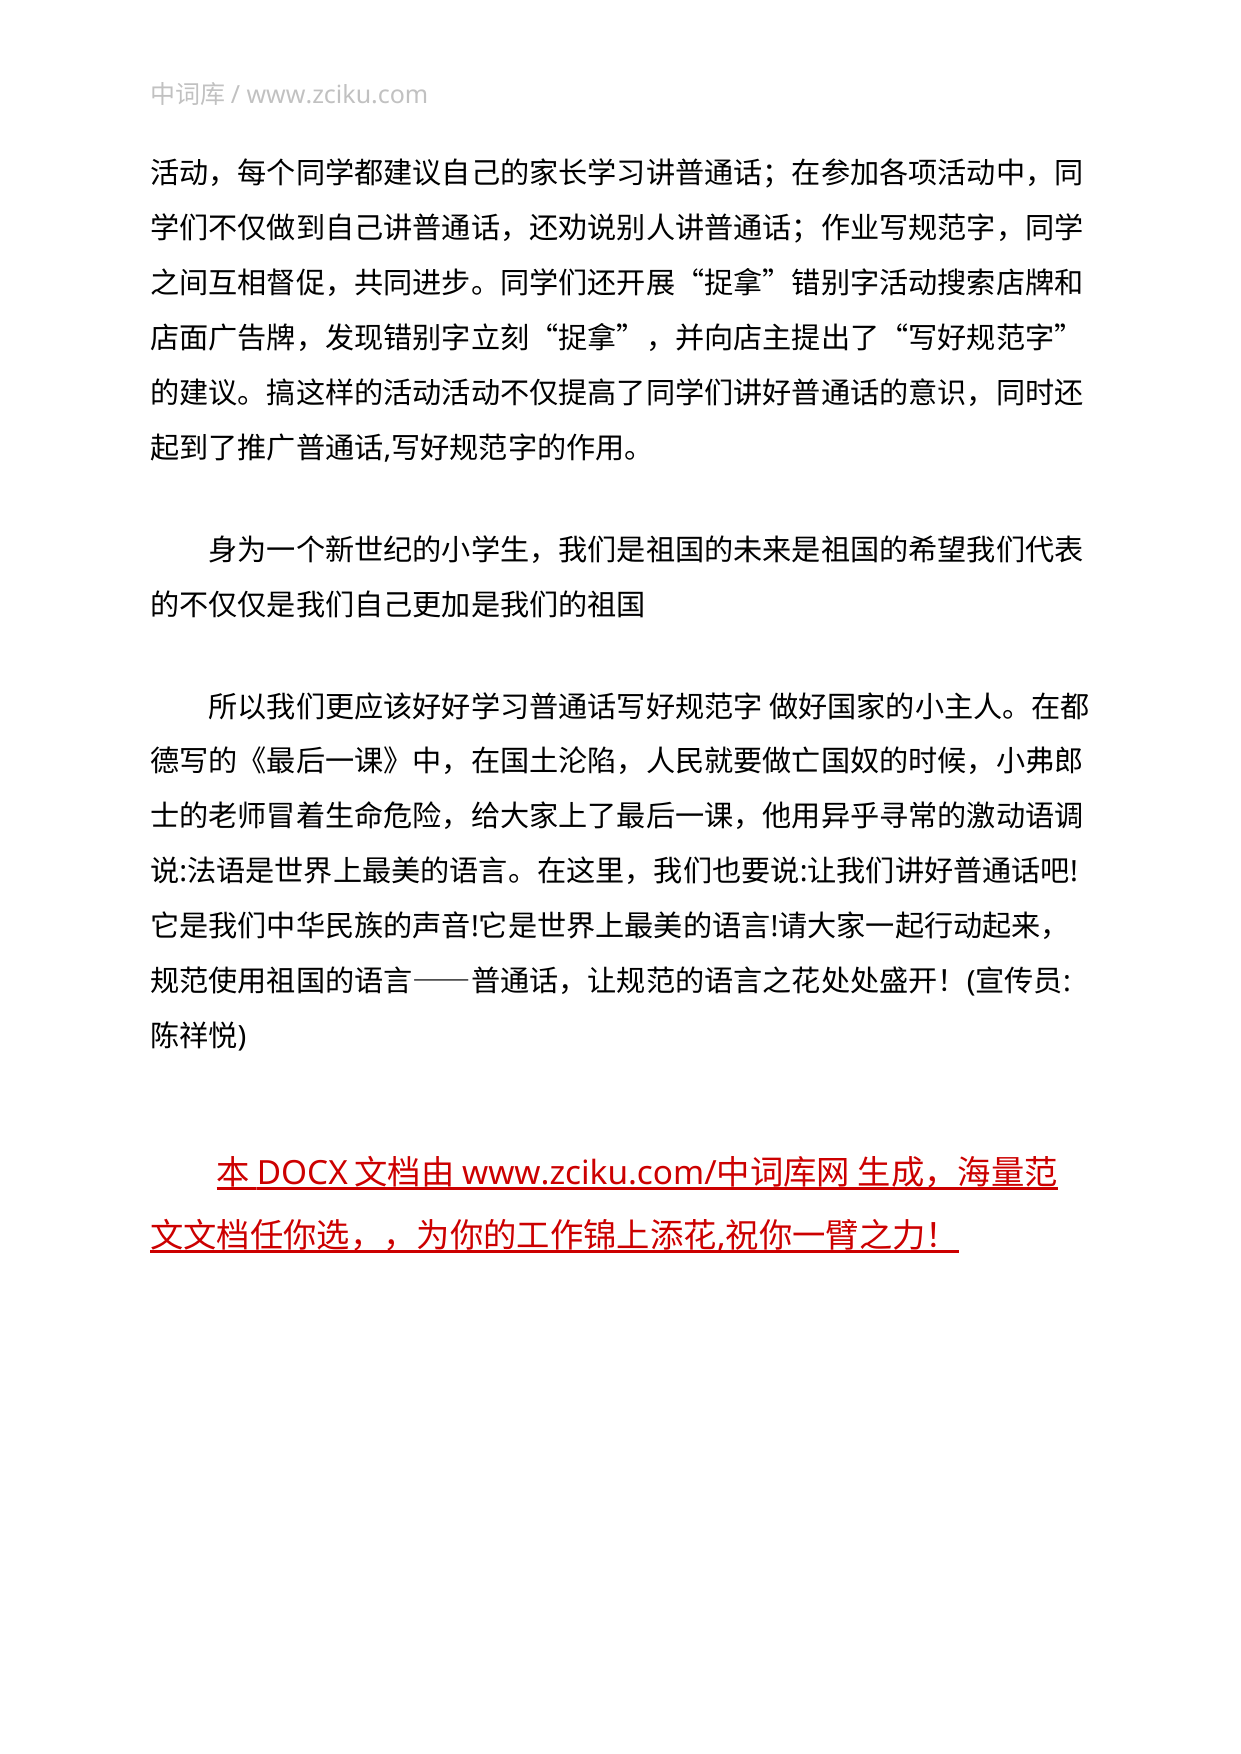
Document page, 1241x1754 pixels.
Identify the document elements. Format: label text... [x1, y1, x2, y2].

text 身为一个新世纪的小学生，我们是祖国的未来是祖国的希望我们代表的不仅仅是我们自己更加是我们的祖国 [150, 526, 1090, 624]
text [150, 150, 1090, 467]
text 本DOCX文档由 www.zciku.com/中词库网 生成，海量范文文档任你选，，为你的工作锦上添花,祝你一臂之力！ [150, 1146, 1090, 1257]
text 所以我们更应该好好学习普通话写好规范字 做好国家的小主人。在都德写的《最后一课》中，在国土沦陷，人民就要做亡国奴的时候，小弗郎士的老师冒着生命危险，给大家上了最后一课，他用异乎寻常的激动语调说:法语是世界上最美的语言。在这里，我们也要说:让我们讲好普通话吧!它是我们中华民族的声音!它是世界上最美的语言!请大家一起行动起来，规范使用祖国的语言——普通话，让规范的语言之花处处盛开！(宣传员:陈祥悦) [150, 683, 1090, 1055]
